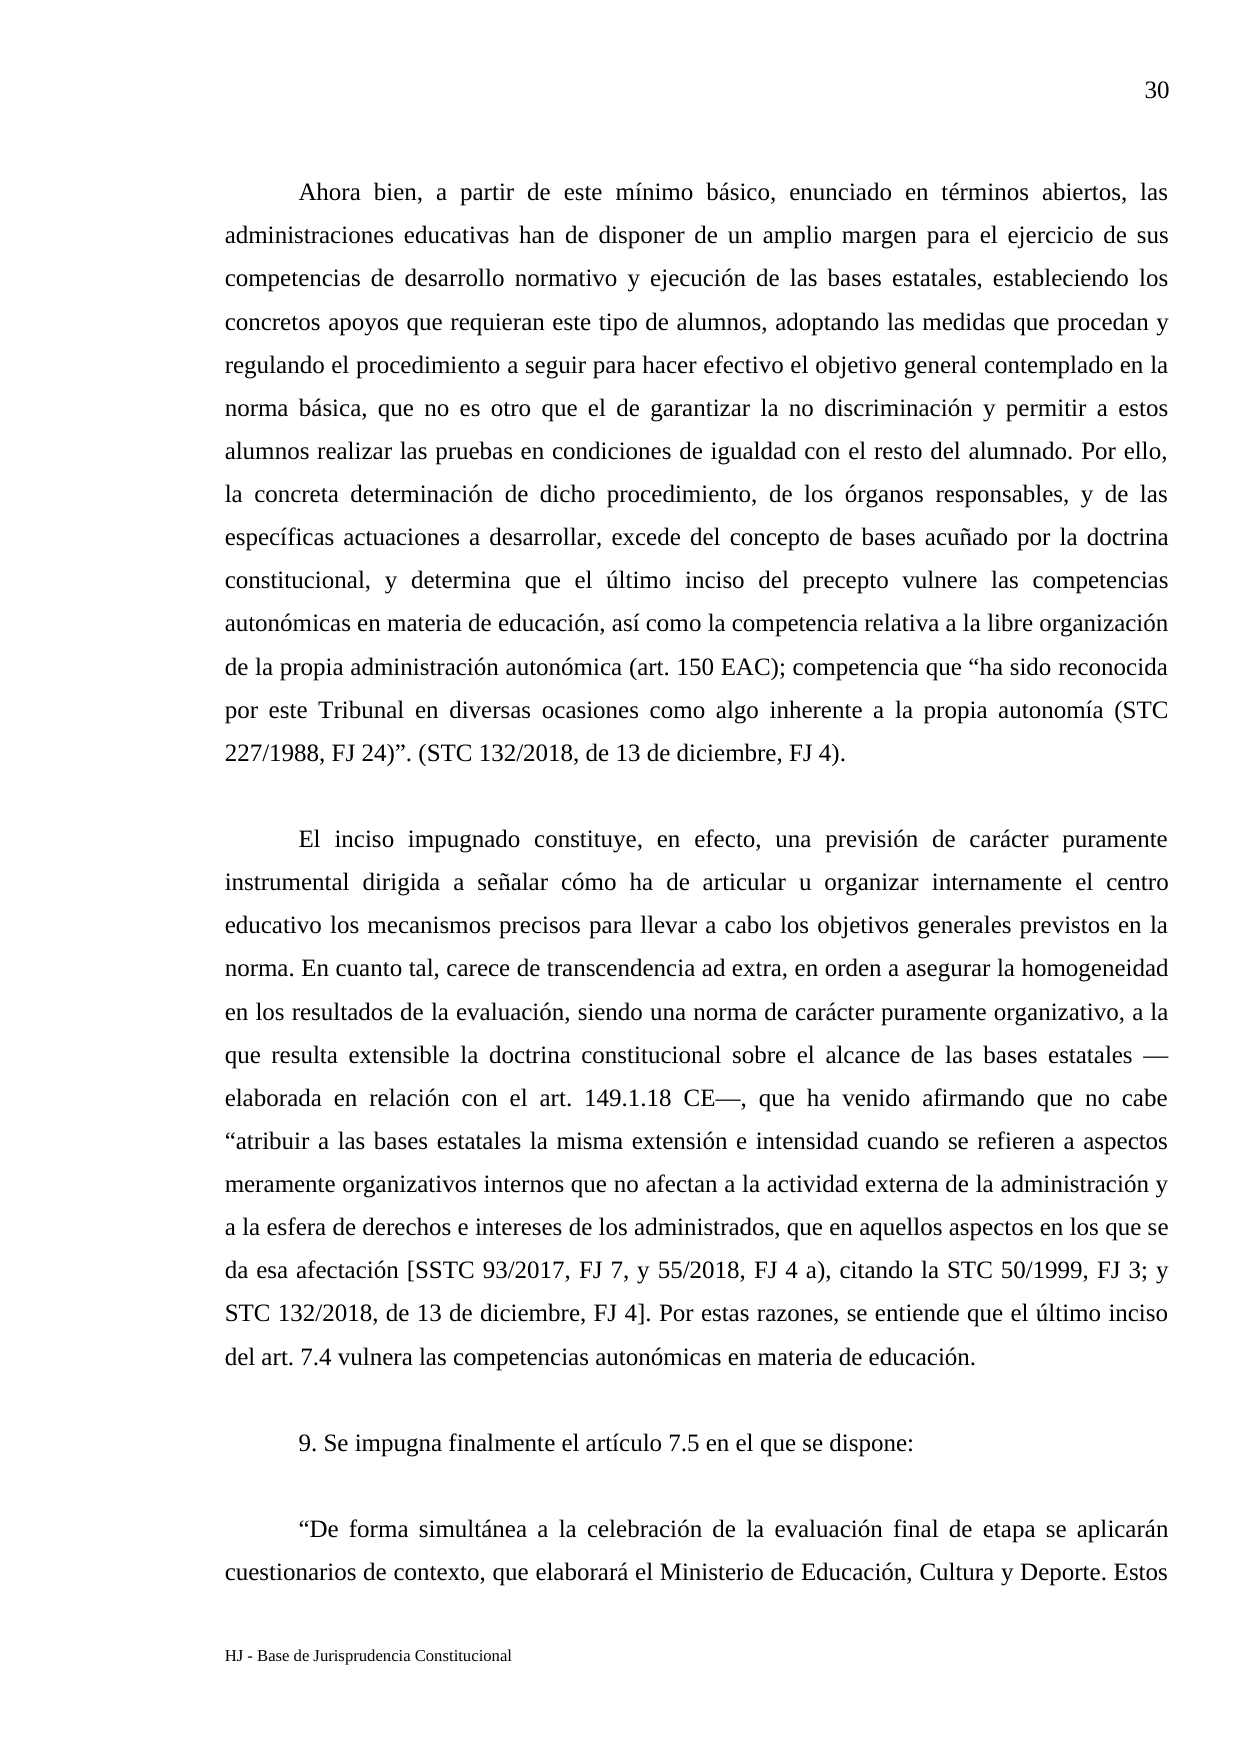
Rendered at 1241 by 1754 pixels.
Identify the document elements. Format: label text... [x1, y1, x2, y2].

text 9. Se impugna finalmente el artículo 7.5 en el que se dispone: [224, 1428, 1169, 1457]
text Ahora bien, a partir de este mínimo básico, enunciado en términos abiertos, las administraciones educativas han de disponer de un amplio margen para el ejercicio de sus competencias de desarrollo normativo y ejecución de las bases estatales, estableciendo los concretos apoyos que requieran este tipo de alumnos, adoptando las medidas que procedan y regulando el procedimiento a seguir para hacer efectivo el objetivo general contemplado en la norma básica, que no es otro que el de garantizar la no discriminación y permitir a estos alumnos realizar las pruebas en condiciones de igualdad con el resto del alumnado. Por ello, la concreta determinación de dicho procedimiento, de los órganos responsables, y de las específicas actuaciones a desarrollar, excede del concepto de bases acuñado por la doctrina constitucional, y determina que el último inciso del precepto vulnere las competencias autonómicas en materia de educación, así como la competencia relativa a la libre organización de la propia administración autonómica (art. 150 EAC); competencia que “ha sido reconocida por este Tribunal en diversas ocasiones como algo inherente a la propia autonomía (STC 227/1988, FJ 24)”. (STC 132/2018, de 13 de diciembre, FJ 4). [224, 177, 1169, 767]
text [224, 1514, 1169, 1586]
text El inciso impugnado constituye, en efecto, una previsión de carácter puramente instrumental dirigida a señalar cómo ha de articular u organizar internamente el centro educativo los mecanismos precisos para llevar a cabo los objetivos generales previstos en la norma. En cuanto tal, carece de transcendencia ad extra, en orden a asegurar la homogeneidad en los resultados de la evaluación, siendo una norma de carácter puramente organizativo, a la que resulta extensible la doctrina constitucional sobre el alcance de las bases estatales —elaborada en relación con el art. 149.1.18 CE—, que ha venido afirmando que no cabe “atribuir a las bases estatales la misma extensión e intensidad cuando se refieren a aspectos meramente organizativos internos que no afectan a la actividad externa de la administración y a la esfera de derechos e intereses de los administrados, que en aquellos aspectos en los que se da esa afectación [SSTC 93/2017, FJ 7, y 55/2018, FJ 4 a), citando la STC 50/1999, FJ 3; y STC 132/2018, de 13 de diciembre, FJ 4]. Por estas razones, se entiende que el último inciso del art. 7.4 vulnera las competencias autonómicas en materia de educación. [224, 824, 1169, 1370]
